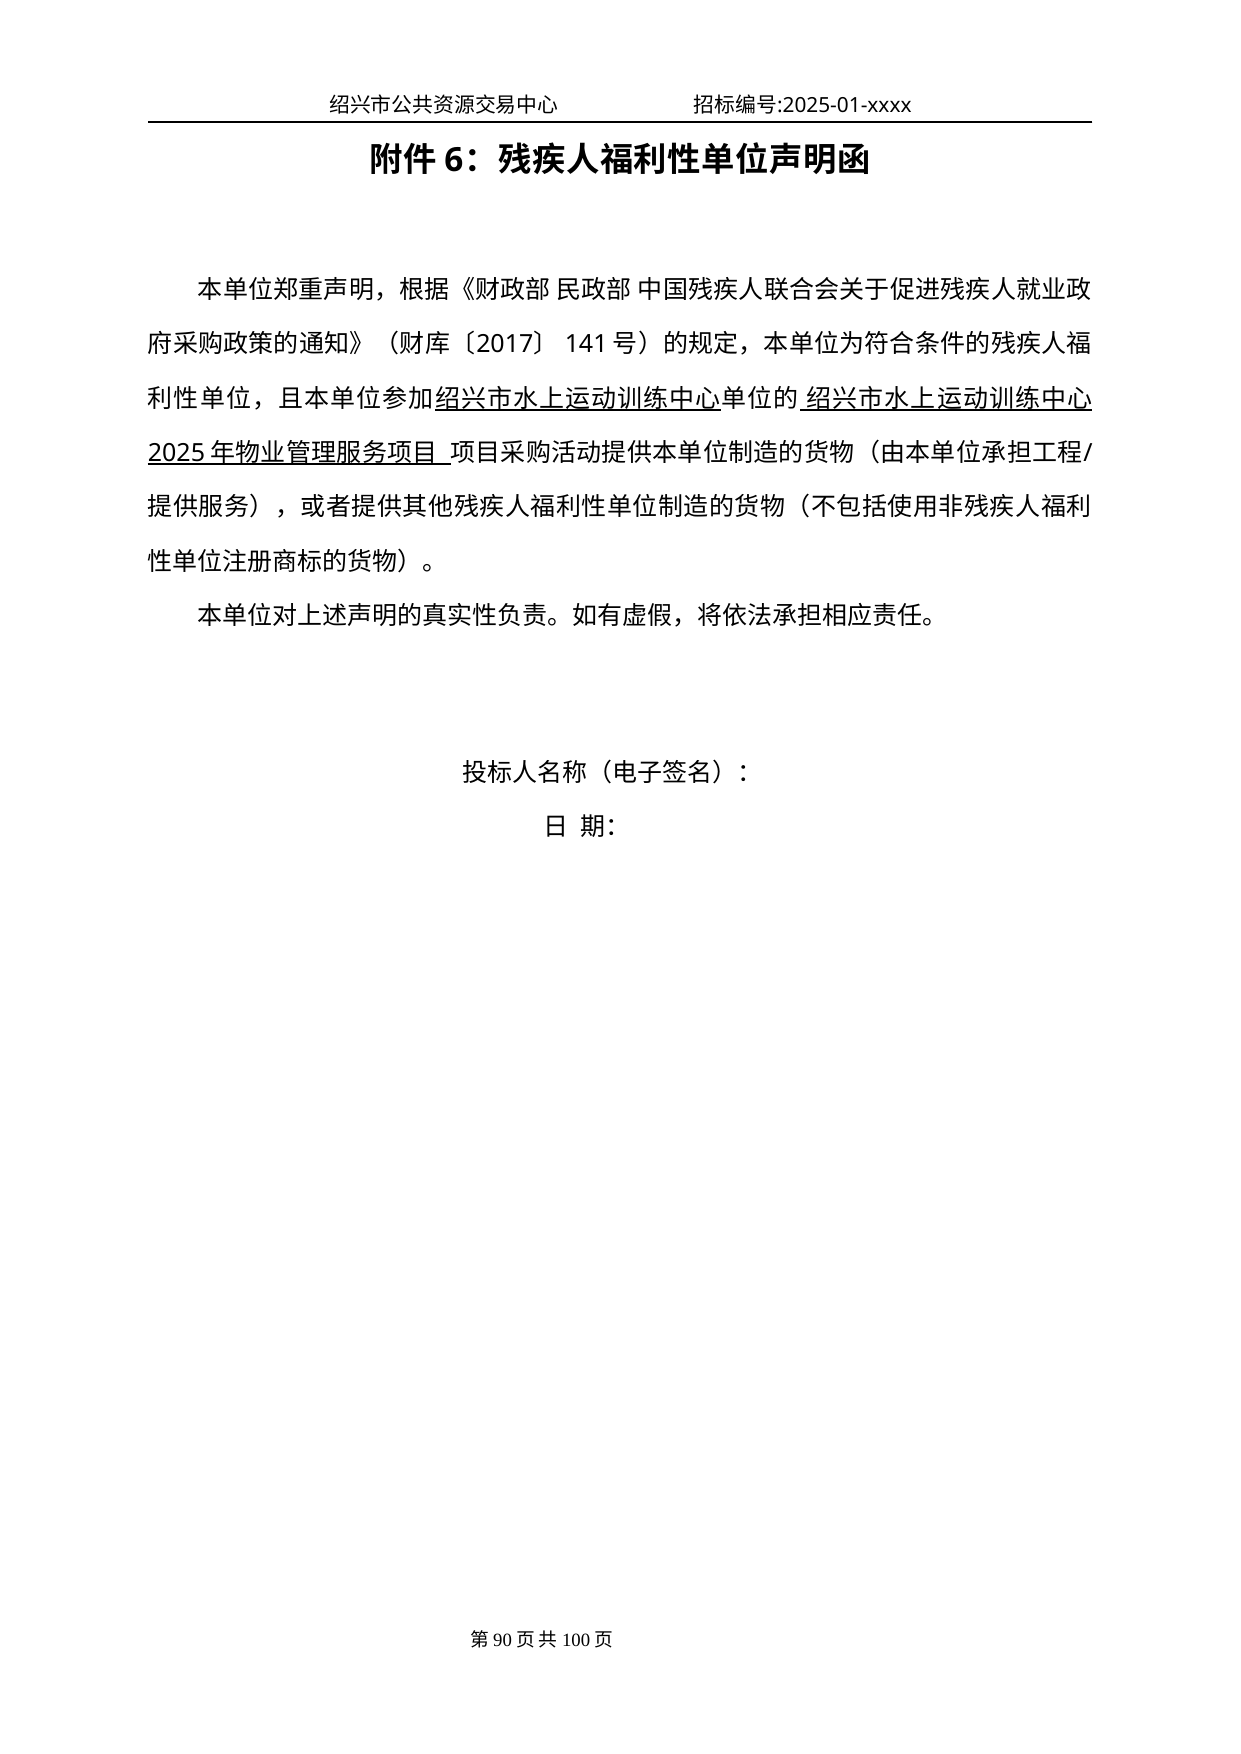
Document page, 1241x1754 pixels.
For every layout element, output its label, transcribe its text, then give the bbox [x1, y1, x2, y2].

text 本单位对上述声明的真实性负责。如有虚假，将依法承担相应责任。 [148, 596, 1092, 632]
text 本单位郑重声明，根据《财政部 民政部 中国残疾人联合会关于促进残疾人就业政府采购政策的通知》（财库〔2017〕 141号）的规定，本单位为符合条件的残疾人福利性单位，且本单位参加绍兴市水上运动训练中心单位的 绍兴市水上运动训练中心2025年物业管理服务项目 项目采购活动提供本单位制造的货物（由本单位承担工程/提供服务），或者提供其他残疾人福利性单位制造的货物（不包括使用非残疾人福利性单位注册商标的货物）。 [148, 269, 1092, 577]
text 日 期： [148, 806, 930, 843]
text 附件6：残疾人福利性单位声明函 [148, 133, 1092, 181]
text 投标人名称（电子签名）： [148, 752, 930, 788]
